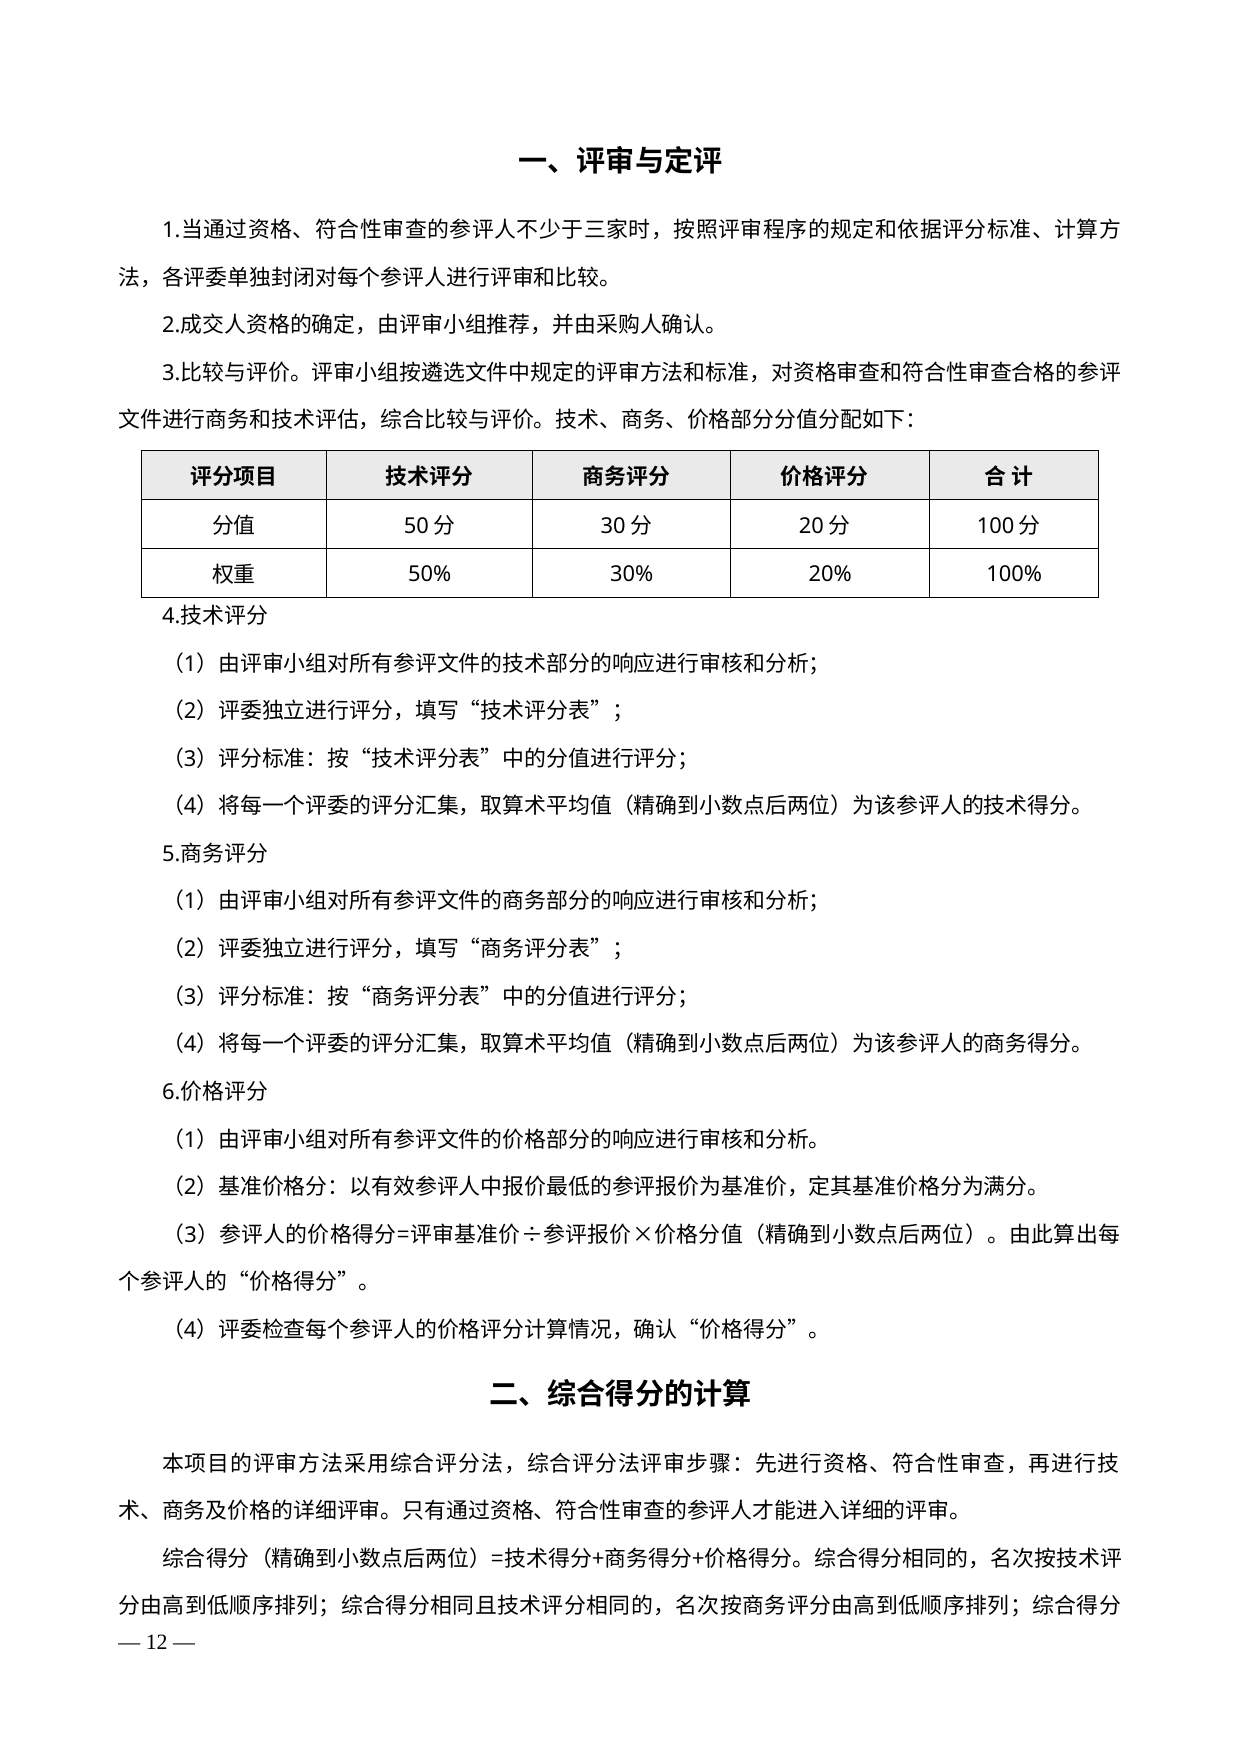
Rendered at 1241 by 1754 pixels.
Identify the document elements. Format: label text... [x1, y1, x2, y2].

text （1）由评审小组对所有参评文件的商务部分的响应进行审核和分析； [118, 883, 1122, 915]
table_cell 50分 [327, 500, 532, 548]
table_cell 30分 [533, 500, 730, 548]
text 本项目的评审方法采用综合评分法，综合评分法评审步骤：先进行资格、符合性审查，再进行技术、商务及价格的详细评审。只有通过资格、符合性审查的参评人才能进入详细的评审。 [118, 1446, 1122, 1525]
text （4）评委检查每个参评人的价格评分计算情况，确认“价格得分”。 [118, 1312, 1122, 1344]
text （1）由评审小组对所有参评文件的技术部分的响应进行审核和分析； [118, 646, 1122, 677]
table_header 商务评分 [533, 451, 730, 499]
table_header 合 计 [930, 451, 1098, 499]
text （4）将每一个评委的评分汇集，取算术平均值（精确到小数点后两位）为该参评人的商务得分。 [118, 1026, 1122, 1058]
text 5.商务评分 [118, 836, 1122, 868]
text 1.当通过资格、符合性审查的参评人不少于三家时，按照评审程序的规定和依据评分标准、计算方法，各评委单独封闭对每个参评人进行评审和比较。 [118, 212, 1122, 291]
table_cell 20% [731, 549, 929, 597]
text （3）参评人的价格得分=评审基准价÷参评报价×价格分值（精确到小数点后两位）。由此算出每个参评人的“价格得分”。 [118, 1217, 1122, 1296]
table_cell 30% [533, 549, 730, 597]
text 二、综合得分的计算 [118, 1359, 1122, 1424]
table_header 价格评分 [731, 451, 929, 499]
table_cell 权重 [142, 549, 326, 597]
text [118, 1541, 1122, 1620]
table_cell 分值 [142, 500, 326, 548]
table_cell 50% [327, 549, 532, 597]
text 2.成交人资格的确定，由评审小组推荐，并由采购人确认。 [118, 307, 1122, 339]
table_header 技术评分 [327, 451, 532, 499]
text 3.比较与评价。评审小组按遴选文件中规定的评审方法和标准，对资格审查和符合性审查合格的参评文件进行商务和技术评估，综合比较与评价。技术、商务、价格部分分值分配如下： [118, 355, 1122, 434]
table_cell 20分 [731, 500, 929, 548]
text （3）评分标准：按“商务评分表”中的分值进行评分； [118, 979, 1122, 1011]
text （4）将每一个评委的评分汇集，取算术平均值（精确到小数点后两位）为该参评人的技术得分。 [118, 788, 1122, 820]
text （2）基准价格分：以有效参评人中报价最低的参评报价为基准价，定其基准价格分为满分。 [118, 1169, 1122, 1201]
text 4.技术评分 [118, 598, 1122, 630]
text （1）由评审小组对所有参评文件的价格部分的响应进行审核和分析。 [118, 1122, 1122, 1153]
text （2）评委独立进行评分，填写“技术评分表”； [118, 693, 1122, 725]
table_cell 100分 [930, 500, 1098, 548]
text 6.价格评分 [118, 1074, 1122, 1106]
text （3）评分标准：按“技术评分表”中的分值进行评分； [118, 741, 1122, 772]
text （2）评委独立进行评分，填写“商务评分表”； [118, 931, 1122, 963]
text 一、评审与定评 [118, 126, 1122, 191]
table_cell 100% [930, 549, 1098, 597]
table_header 评分项目 [142, 451, 326, 499]
